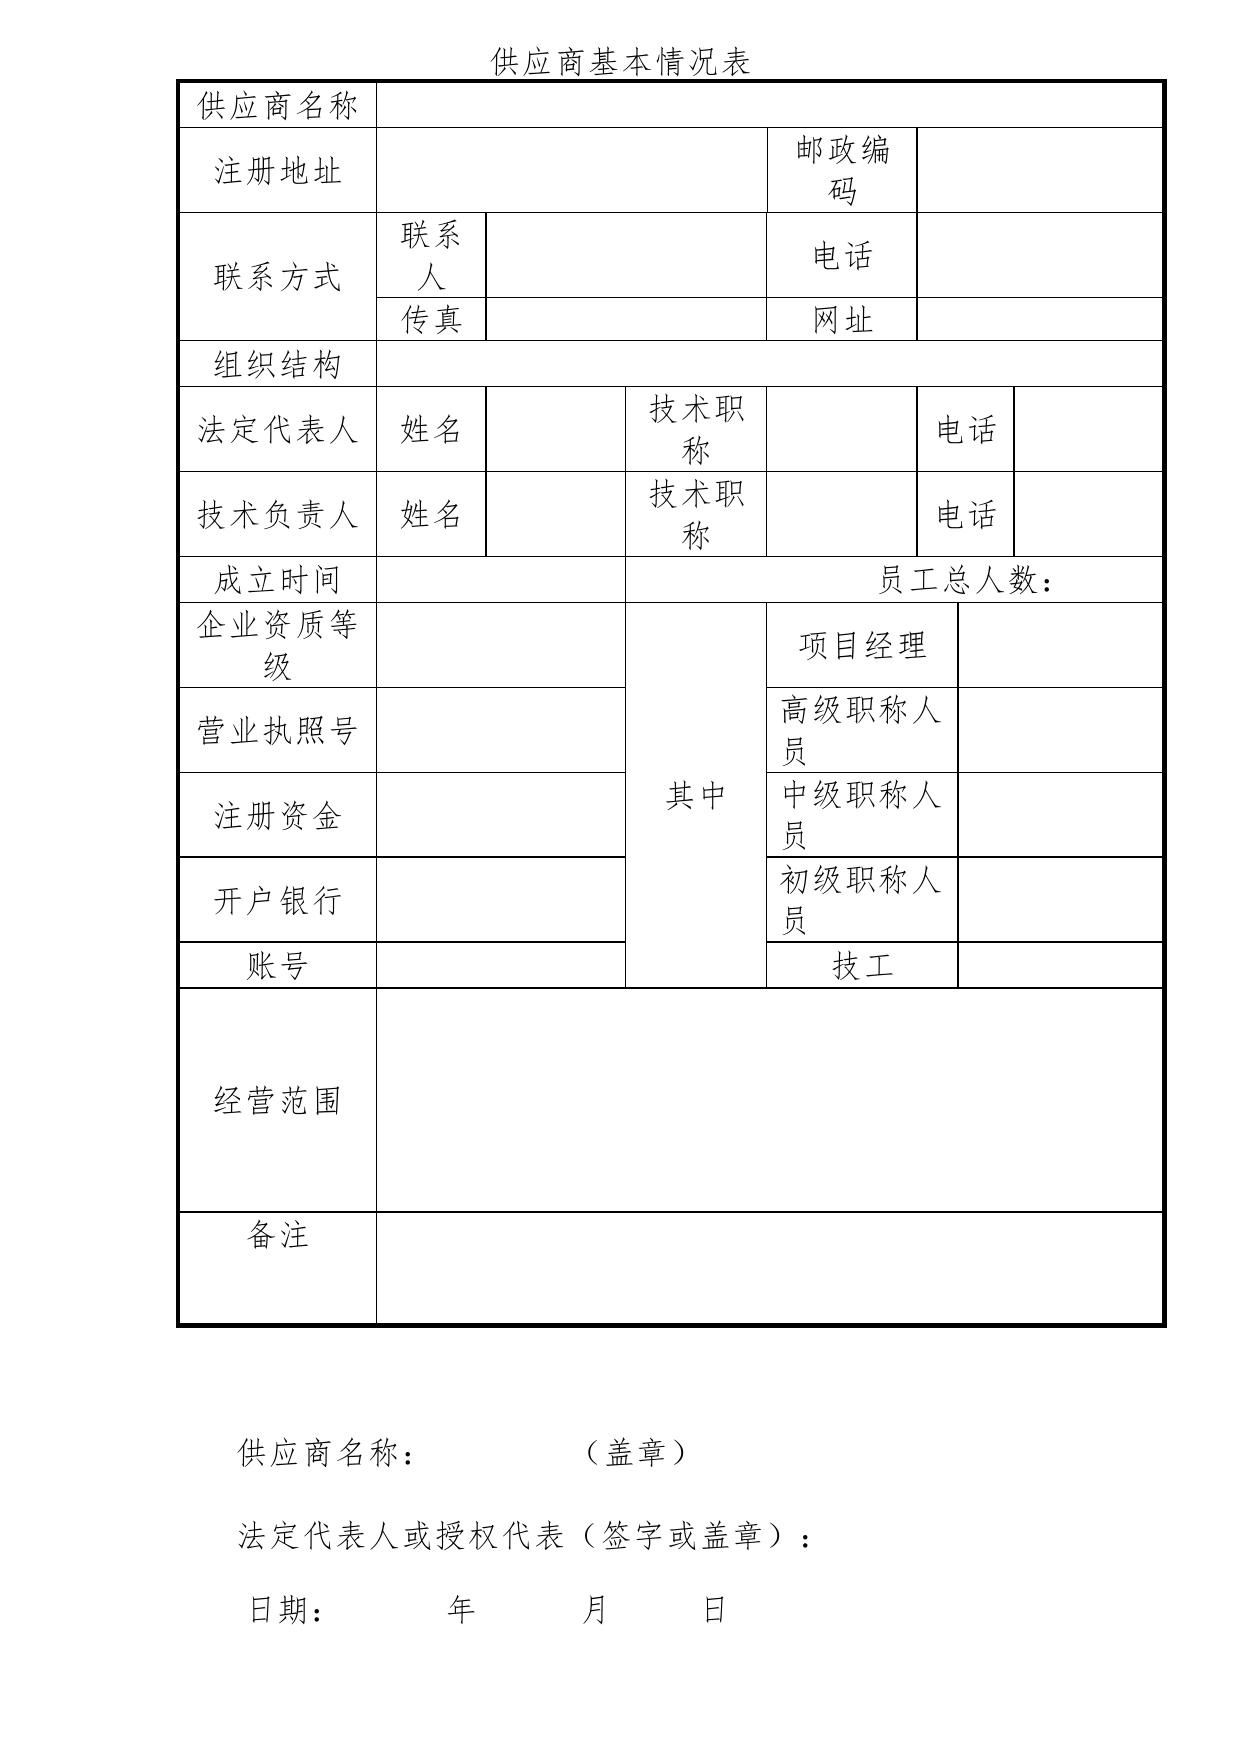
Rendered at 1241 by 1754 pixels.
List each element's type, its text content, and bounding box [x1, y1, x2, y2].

table_cell 邮政编码 [768, 128, 916, 212]
table_cell 联系方式 [180, 213, 376, 340]
table_cell 传真 [377, 298, 485, 340]
table_cell 其中 [626, 603, 766, 987]
table_cell 高级职称人员 [767, 688, 957, 771]
table_cell 技术职称 [626, 387, 766, 471]
table_cell [959, 603, 1162, 686]
text 日期： 年 月 日 [176, 1592, 1064, 1629]
table_cell 备注 [180, 1213, 376, 1323]
table_cell [1015, 387, 1162, 471]
table_cell 营业执照号 [180, 688, 376, 771]
table_cell [377, 858, 625, 941]
table_cell 项目经理 [767, 603, 957, 686]
table_cell 企业资质等级 [180, 603, 376, 686]
table_cell [377, 943, 625, 987]
table_cell [767, 472, 916, 556]
table_cell [487, 387, 625, 471]
table_cell 成立时间 [180, 557, 376, 602]
table_cell [377, 1213, 1162, 1323]
table_cell [959, 943, 1162, 987]
table_cell [487, 298, 766, 340]
table_cell 网址 [767, 298, 916, 340]
text 法定代表人或授权代表（签字或盖章）： [176, 1514, 1064, 1556]
table_cell [959, 858, 1162, 941]
table_cell [377, 773, 625, 856]
table_cell [487, 472, 625, 556]
table_cell 账号 [180, 943, 376, 987]
table_cell [767, 387, 916, 471]
table_cell [918, 128, 1162, 212]
table_cell [377, 128, 767, 212]
table_cell 技术负责人 [180, 472, 376, 556]
table_cell [377, 989, 1162, 1211]
table_cell 员工总人数： [626, 557, 1162, 602]
table_cell 注册地址 [180, 128, 376, 212]
table_cell 姓名 [377, 472, 485, 556]
table_cell 电话 [918, 472, 1013, 556]
table_cell [959, 773, 1162, 856]
table_cell [487, 213, 766, 296]
table_cell 姓名 [377, 387, 485, 471]
table_header 供应商名称 [180, 83, 376, 127]
table_cell [918, 213, 1162, 296]
text 供应商基本情况表 [176, 42, 1064, 78]
table_cell 中级职称人员 [767, 773, 957, 856]
table_cell [377, 688, 625, 771]
table_cell 开户银行 [180, 858, 376, 941]
table_cell 电话 [767, 213, 916, 296]
table_cell 技术职称 [626, 472, 766, 556]
table_header [377, 83, 1162, 127]
table_cell 组织结构 [180, 341, 376, 386]
table_cell [959, 688, 1162, 771]
table_cell 初级职称人员 [767, 858, 957, 941]
table_cell 电话 [918, 387, 1013, 471]
table_cell [377, 341, 1162, 386]
table_cell [918, 298, 1162, 340]
table_cell 法定代表人 [180, 387, 376, 471]
table_cell 经营范围 [180, 989, 376, 1211]
table_cell 注册资金 [180, 773, 376, 856]
table_cell 联系人 [377, 213, 485, 296]
table_cell [377, 557, 625, 602]
table_cell [377, 603, 625, 686]
table_cell 技工 [767, 943, 957, 987]
table_cell [1015, 472, 1162, 556]
text 供应商名称： （盖章） [176, 1431, 1064, 1473]
